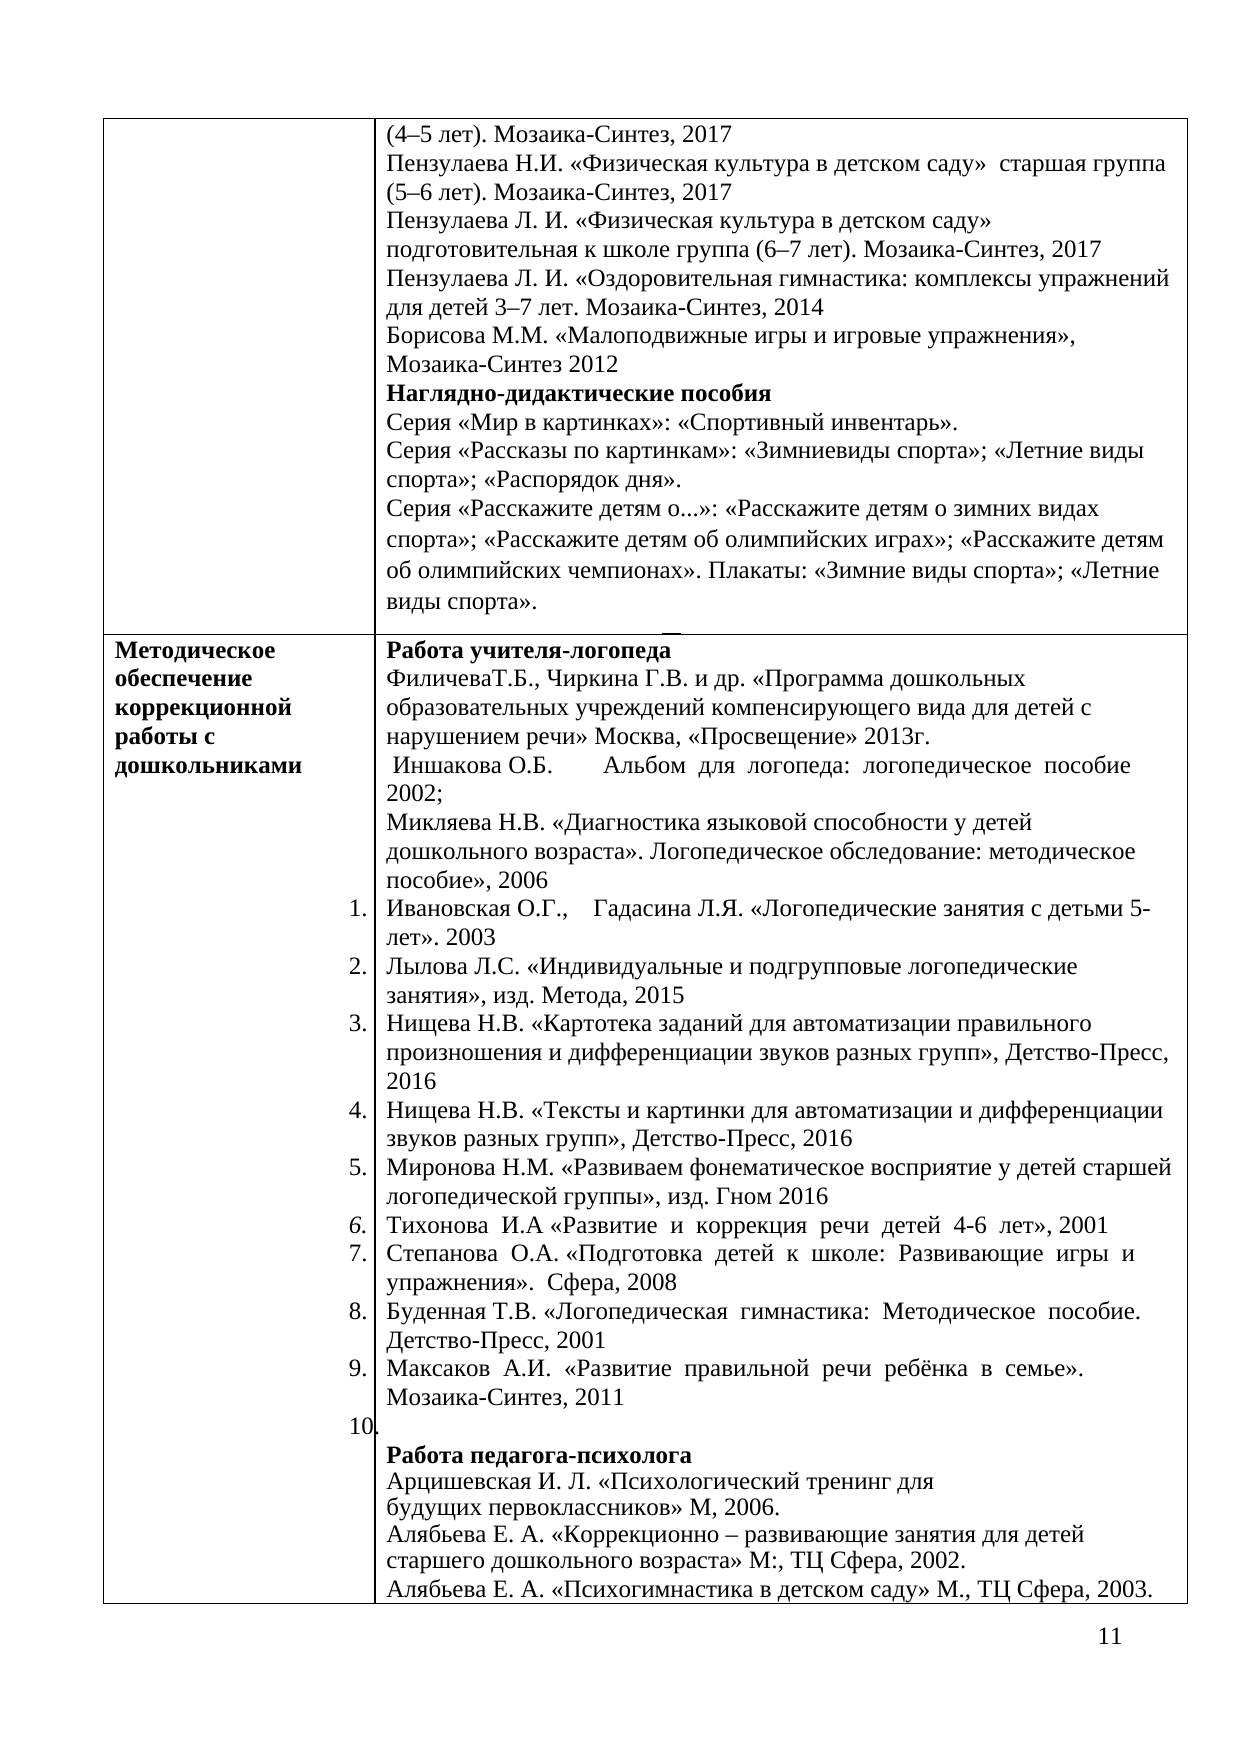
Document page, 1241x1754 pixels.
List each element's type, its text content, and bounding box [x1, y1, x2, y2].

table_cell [104, 635, 374, 1603]
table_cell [104, 119, 374, 634]
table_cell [376, 635, 1187, 1603]
